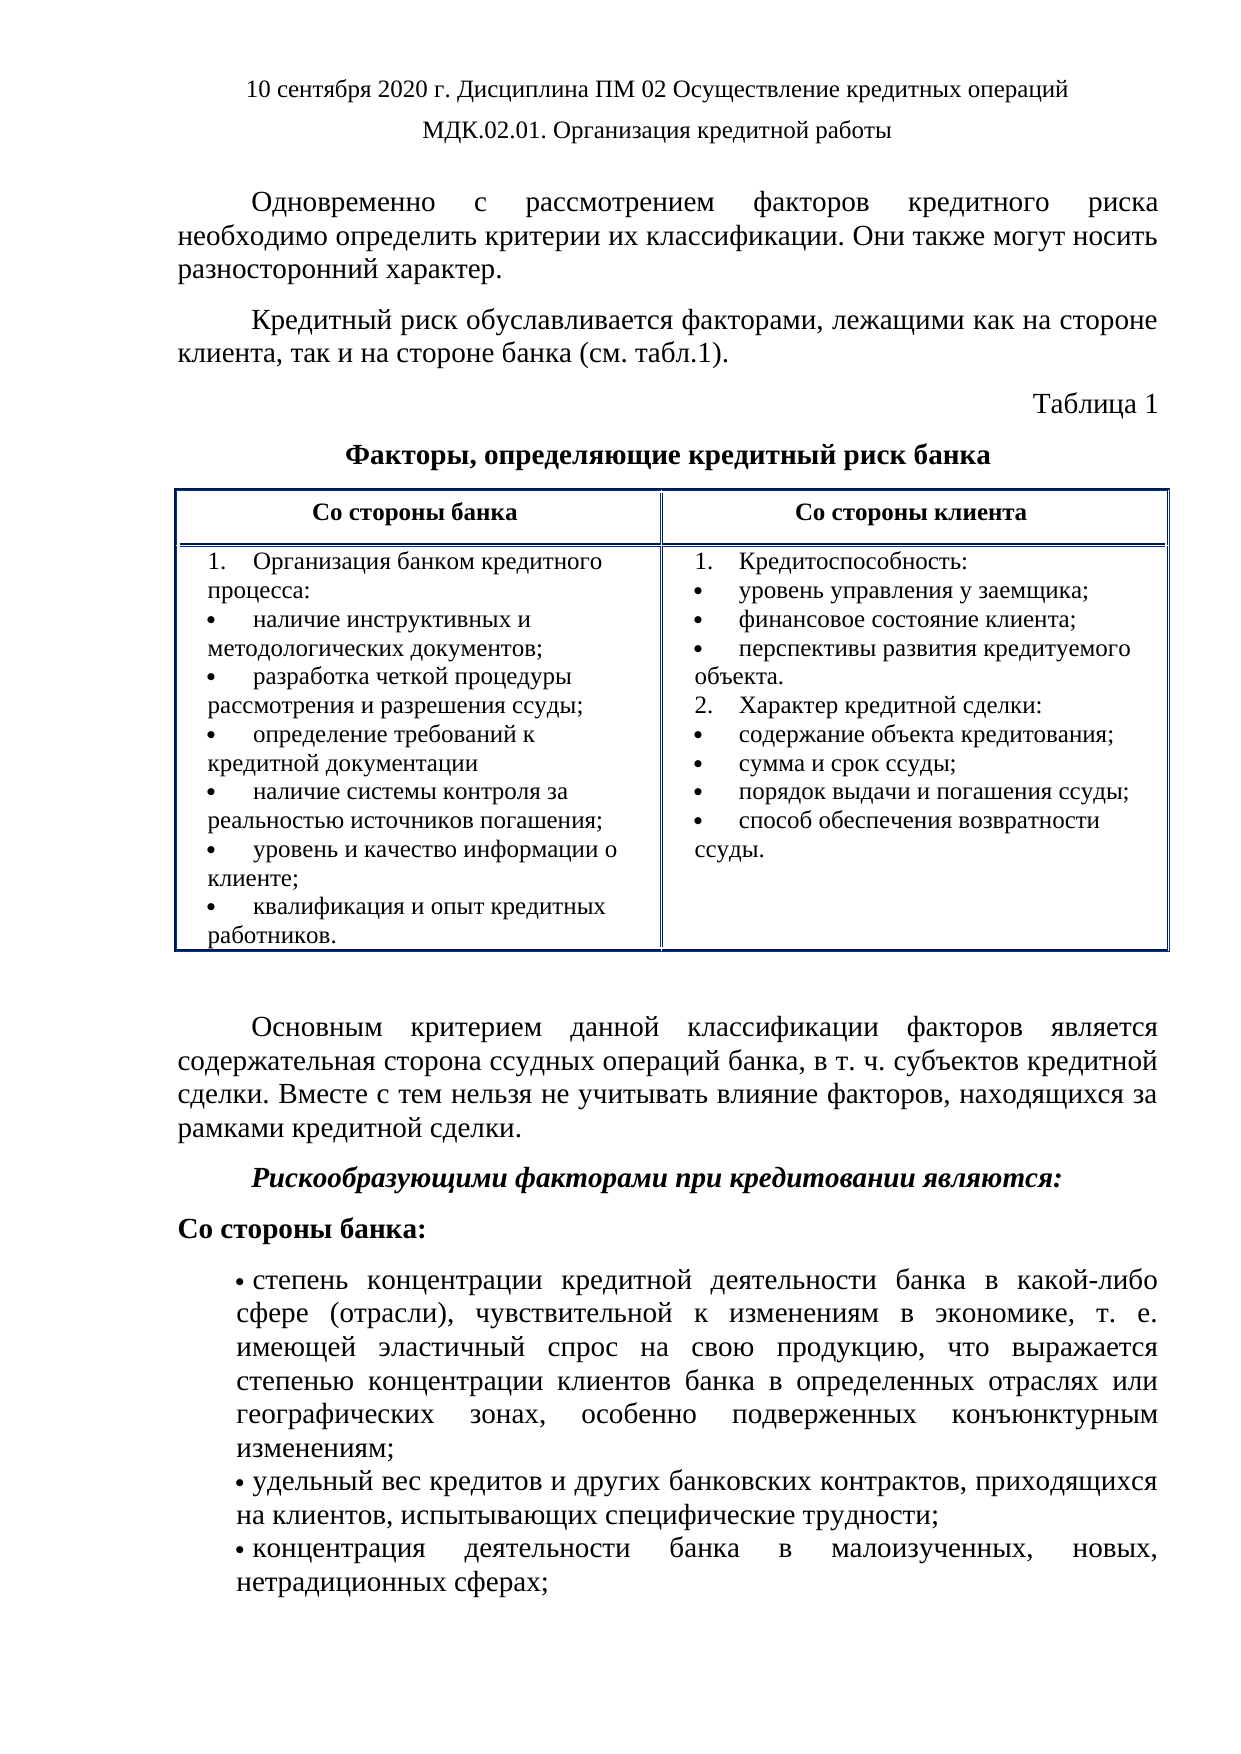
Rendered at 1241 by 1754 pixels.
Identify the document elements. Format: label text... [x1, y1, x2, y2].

text Кредитный риск обуславливается факторами, лежащими как на стороне клиента, так и на стороне банка (см. табл.1). [177, 302, 1159, 369]
list удельный вес кредитов и других банковских контрактов, приходящихся на клиентов, испытывающих специфические трудности; [236, 1463, 1159, 1530]
text Со стороны банка: [177, 1211, 1159, 1245]
list концентрация деятельности банка в малоизученных, новых, нетрадиционных сферах; [236, 1530, 1159, 1597]
text Основным критерием данной классификации факторов является содержательная сторона ссудных операций банка, в т. ч. субъектов кредитной сделки. Вместе с тем нельзя не учитывать влияние факторов, находящихся за рамками кредитной сделки. [177, 1009, 1159, 1143]
table_header Со стороны банка [177, 491, 661, 543]
text Таблица 1 [177, 386, 1159, 420]
table_header Со стороны клиента [661, 491, 1167, 543]
text Одновременно с рассмотрением факторов кредитного риска необходимо определить критерии их классификации. Они также могут носить разносторонний характер. [177, 184, 1159, 285]
table_cell Организация банком кредитного процесса: наличие инструктивных и методологических документов; разработка четкой процедуры рассмотрения и разрешения ссуды; определение требований к кредитной документации наличие системы контроля за реальностью источников погашения; уровень и качество информации о клиенте; квалификация и опыт кредитных работников. [177, 543, 661, 949]
text Факторы, определяющие кредитный риск банка [177, 437, 1159, 471]
table_cell Кредитоспособность: уровень управления у заемщика; финансовое состояние клиента; перспективы развития кредитуемого объекта. Характер кредитной сделки: содержание объекта кредитования; сумма и срок ссуды; порядок выдачи и погашения ссуды; способ обеспечения возвратности ссуды. [661, 543, 1167, 949]
text Рискообразующими факторами при кредитовании являются: [177, 1161, 1159, 1194]
list степень концентрации кредитной деятельности банка в какой-либо сфере (отрасли), чувствительной к изменениям в экономике, т. е. имеющей эластичный спрос на свою продукцию, что выражается степенью концентрации клиентов банка в определенных отраслях или географических зонах, особенно подверженных конъюнктурным изменениям; [236, 1262, 1159, 1463]
